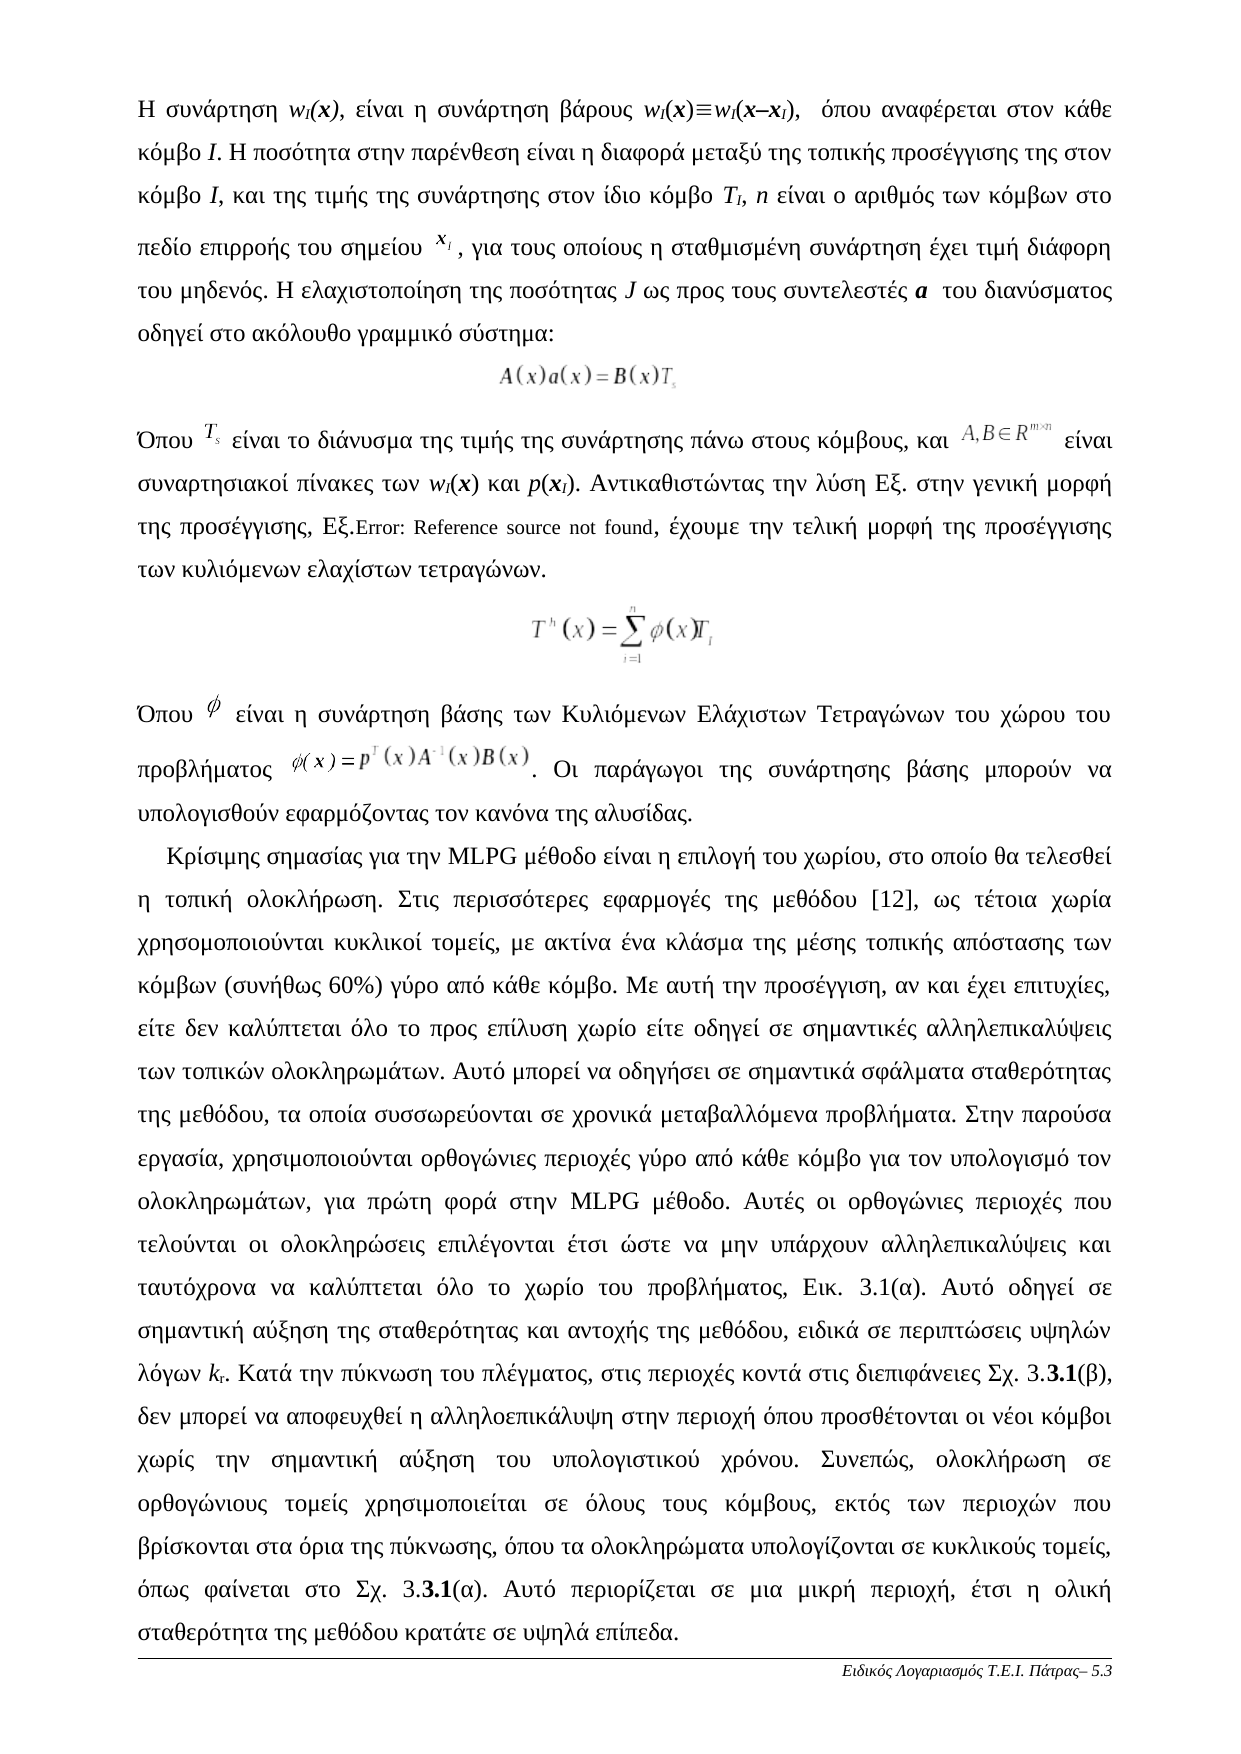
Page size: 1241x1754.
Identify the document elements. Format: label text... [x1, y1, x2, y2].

text Όπου είναι η συνάρτηση βάσης των Κυλιόμενων Ελάχιστων Τετραγώνων του χώρου του προβλήματος . Οι παράγωγοι της συνάρτησης βάσης μπορούν να υπολογισθούν εφαρμόζοντας τον κανόνα της αλυσίδας. [137, 688, 1112, 826]
text Η συνάρτηση wI(x), είναι η συνάρτηση βάρους wI(x)wI(x–xI), όπου αναφέρεται στον κάθε κόμβο I. Η ποσότητα στην παρένθεση είναι η διαφορά μεταξύ της τοπικής προσέγγισης της στον κόμβο I, και της τιμής της συνάρτησης στον ίδιο κόμβο TI, n είναι ο αριθμός των κόμβων στο πεδίο επιρροής του σημείου , για τους οποίους η σταθμισμένη συνάρτηση έχει τιμή διάφορη του μηδενός. Η ελαχιστοποίηση της ποσότητας J ως προς τους συντελεστές a του διανύσματος οδηγεί στο ακόλουθο γραμμικό σύστημα: [137, 94, 1112, 347]
